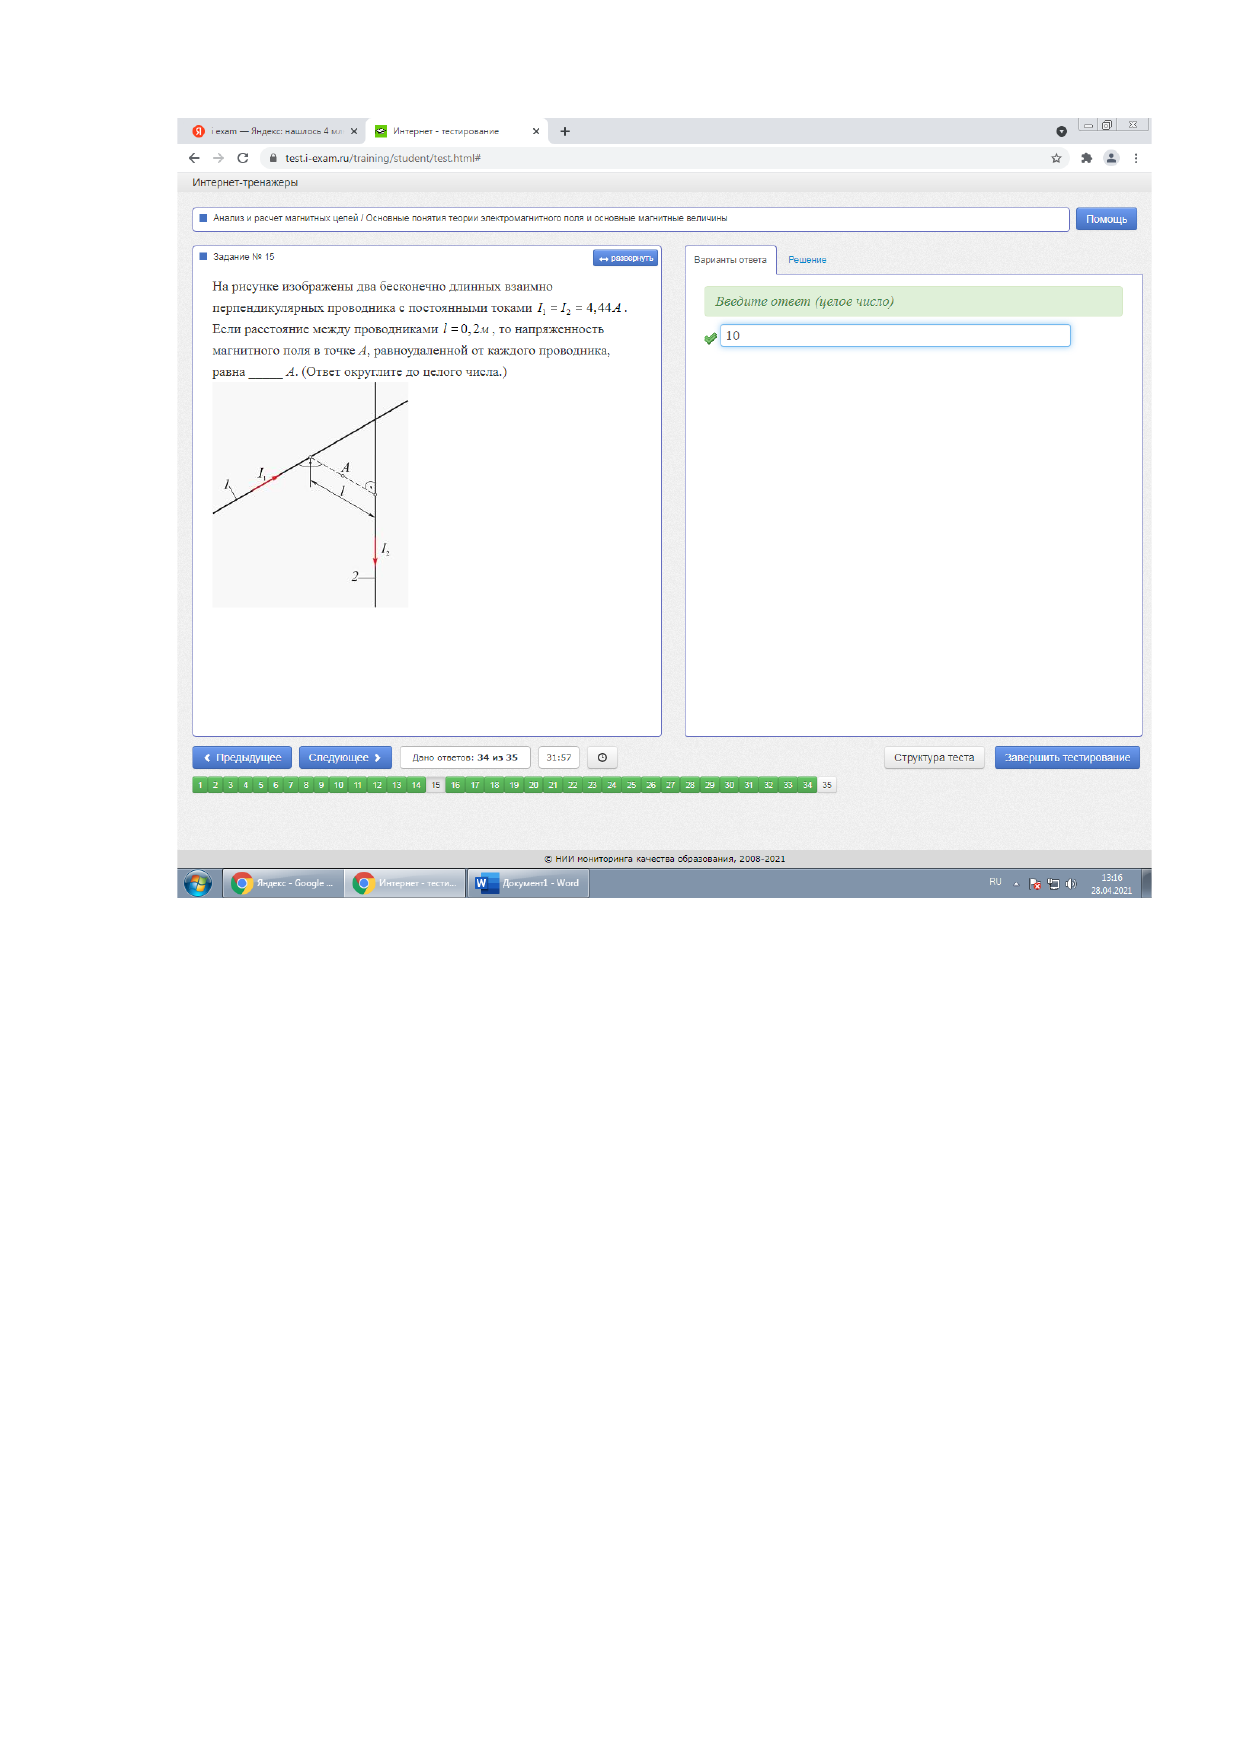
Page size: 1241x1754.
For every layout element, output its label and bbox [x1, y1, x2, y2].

picture [177, 118, 1152, 898]
